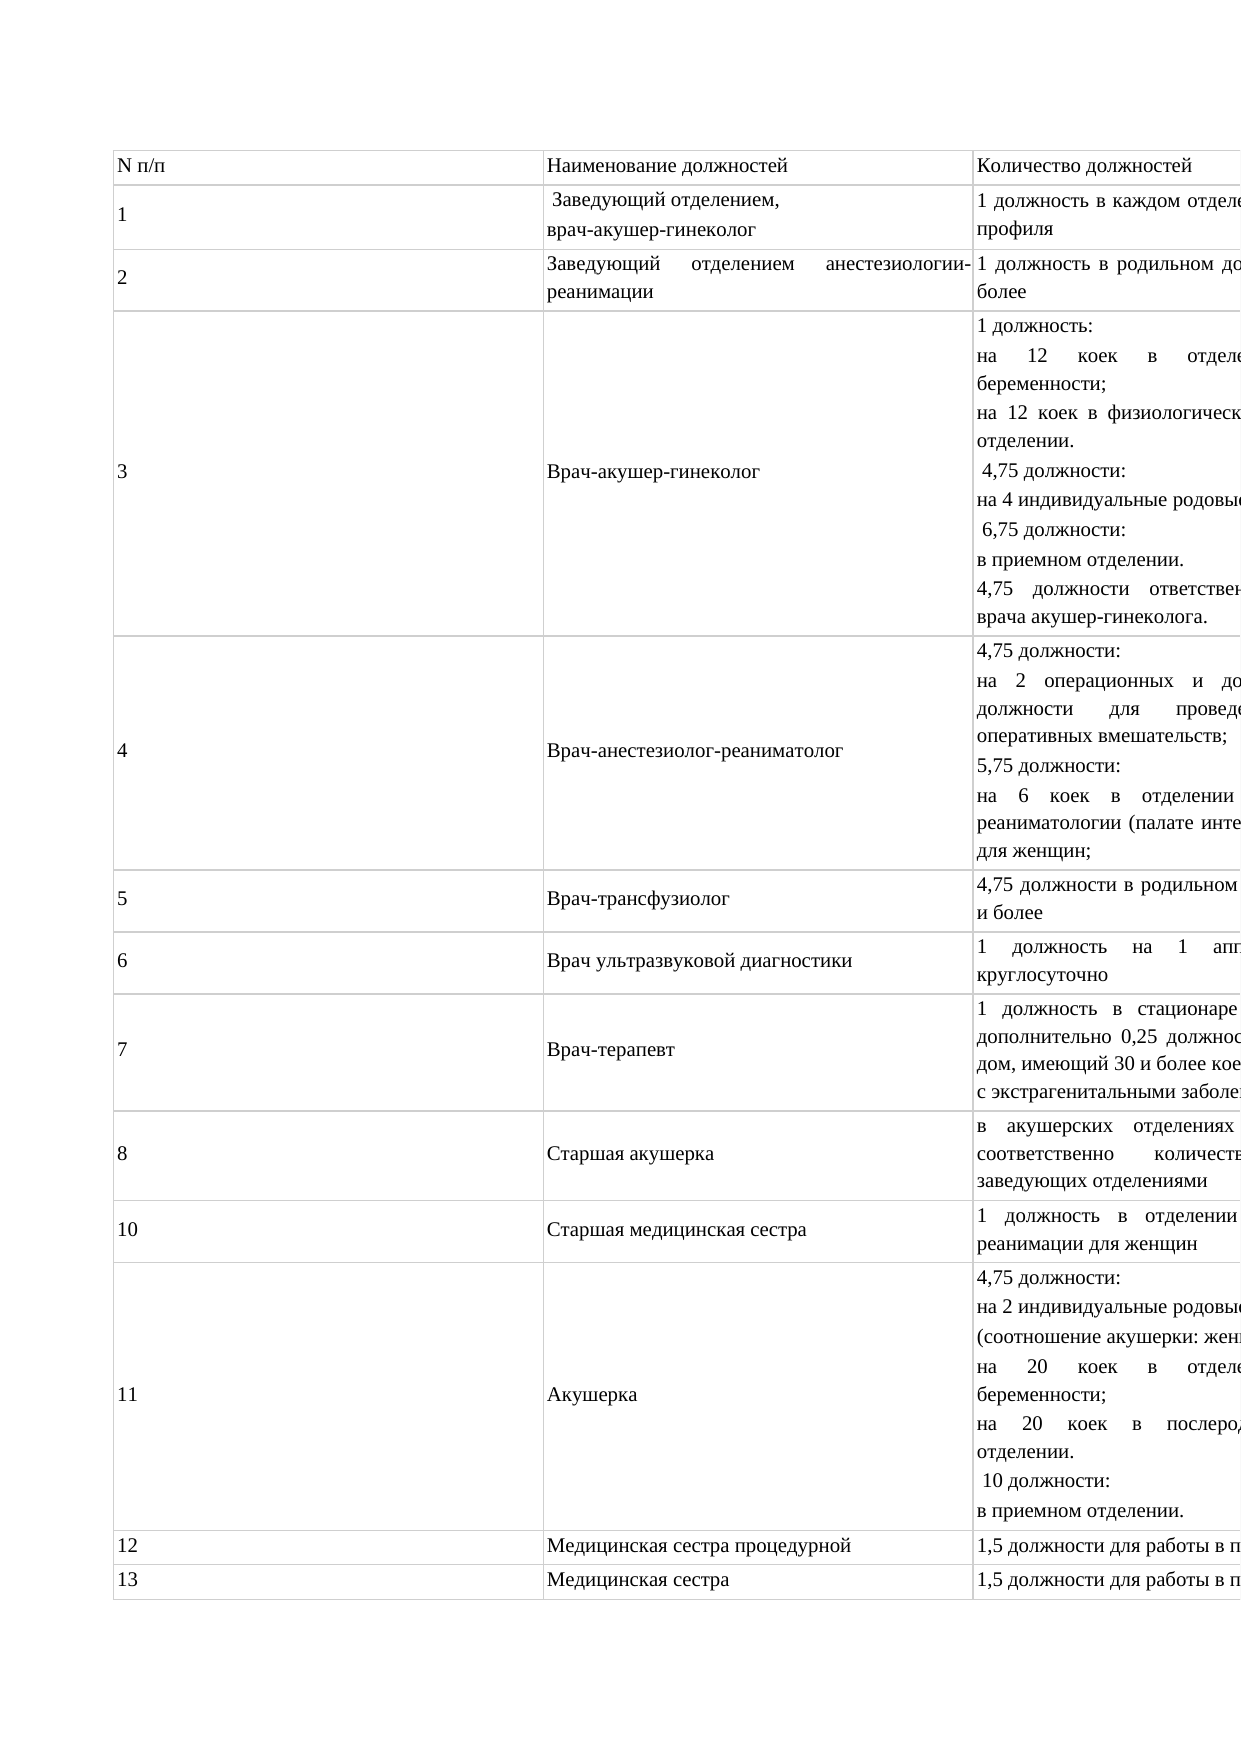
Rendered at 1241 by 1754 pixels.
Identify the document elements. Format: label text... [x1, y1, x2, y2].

table_cell 11 [114, 1263, 543, 1530]
table_cell 1 [114, 186, 543, 248]
table_cell 8 [114, 1112, 543, 1200]
table_cell 1 должность: на 12 коек в отделении патологии беременности; на 12 коек в физиологическом послеродовом отделении. 4,75 должности: на 4 индивидуальные родовые палаты 6,75 должности: в приемном отделении. 4,75 должности ответственного дежурного врача акушер-гинеколога. [974, 312, 1240, 635]
table_cell 1 должность в родильном доме на 100 коек и более [974, 250, 1240, 310]
table_cell 1,5 должности для работы в перевязочной [974, 1565, 1240, 1598]
table_cell Медицинская сестра процедурной [544, 1531, 972, 1564]
table_cell 5 [114, 871, 543, 931]
table_cell в акушерских отделениях всех профилей соответственно количеству должностей заведующих отделениями [974, 1112, 1240, 1200]
table_cell 3 [114, 312, 543, 635]
table_cell 2 [114, 250, 543, 310]
table_cell Врач-трансфузиолог [544, 871, 972, 931]
table_cell 4 [114, 637, 543, 869]
table_cell Врач ультразвуковой диагностики [544, 933, 972, 993]
table_cell 1 должность в каждом отделении акушерского профиля [974, 186, 1240, 248]
table_cell Акушерка [544, 1263, 972, 1530]
table_header Наименование должностей [544, 151, 972, 184]
table_header Количество должностей [974, 151, 1240, 184]
table_cell Старшая медицинская сестра [544, 1201, 972, 1262]
table_cell 4,75 должности в родильном доме на 100 коек и более [974, 871, 1240, 931]
table_header N п/п [114, 151, 543, 184]
table_cell 10 [114, 1201, 543, 1262]
table_cell 1 должность в стационаре на 100 коек и дополнительно 0,25 должности на родильный дом, имеющий 30 и более коек для беременных с экстрагенитальными заболеваниями [974, 995, 1240, 1110]
table_cell 1 должность на 1 аппарат в смену, круглосуточно [974, 933, 1240, 993]
table_cell 6 [114, 933, 543, 993]
table_cell Старшая акушерка [544, 1112, 972, 1200]
table_cell Заведующий отделением, врач-акушер-гинеколог [544, 186, 972, 248]
table_cell Врач-анестезиолог-реаниматолог [544, 637, 972, 869]
table_cell 12 [114, 1531, 543, 1564]
table_cell Заведующий отделением анестезиологии-реанимации [544, 250, 972, 310]
table_cell 7 [114, 995, 543, 1110]
table_cell 4,75 должности: на 2 операционных и дополнительно 1,5 должности для проведения плановых оперативных вмешательств; 5,75 должности: на 6 коек в отделении анестезиологии-реаниматологии (палате интенсивной терапии) для женщин; [974, 637, 1240, 869]
table_cell 13 [114, 1565, 543, 1598]
table_cell Врач-акушер-гинеколог [544, 312, 972, 635]
table_cell 1 должность в отделении анестезиологии-реанимации для женщин [974, 1201, 1240, 1262]
table_cell Врач-терапевт [544, 995, 972, 1110]
table_cell 1,5 должности для работы в процедурной [974, 1531, 1240, 1564]
table_cell 4,75 должности: на 2 индивидуальные родовые палаты (соотношение акушерки: женщины – 1:2); на 20 коек в отделении патологии беременности; на 20 коек в послеродовом палатном отделении. 10 должности: в приемном отделении. [974, 1263, 1240, 1530]
table_cell Медицинская сестра [544, 1565, 972, 1598]
